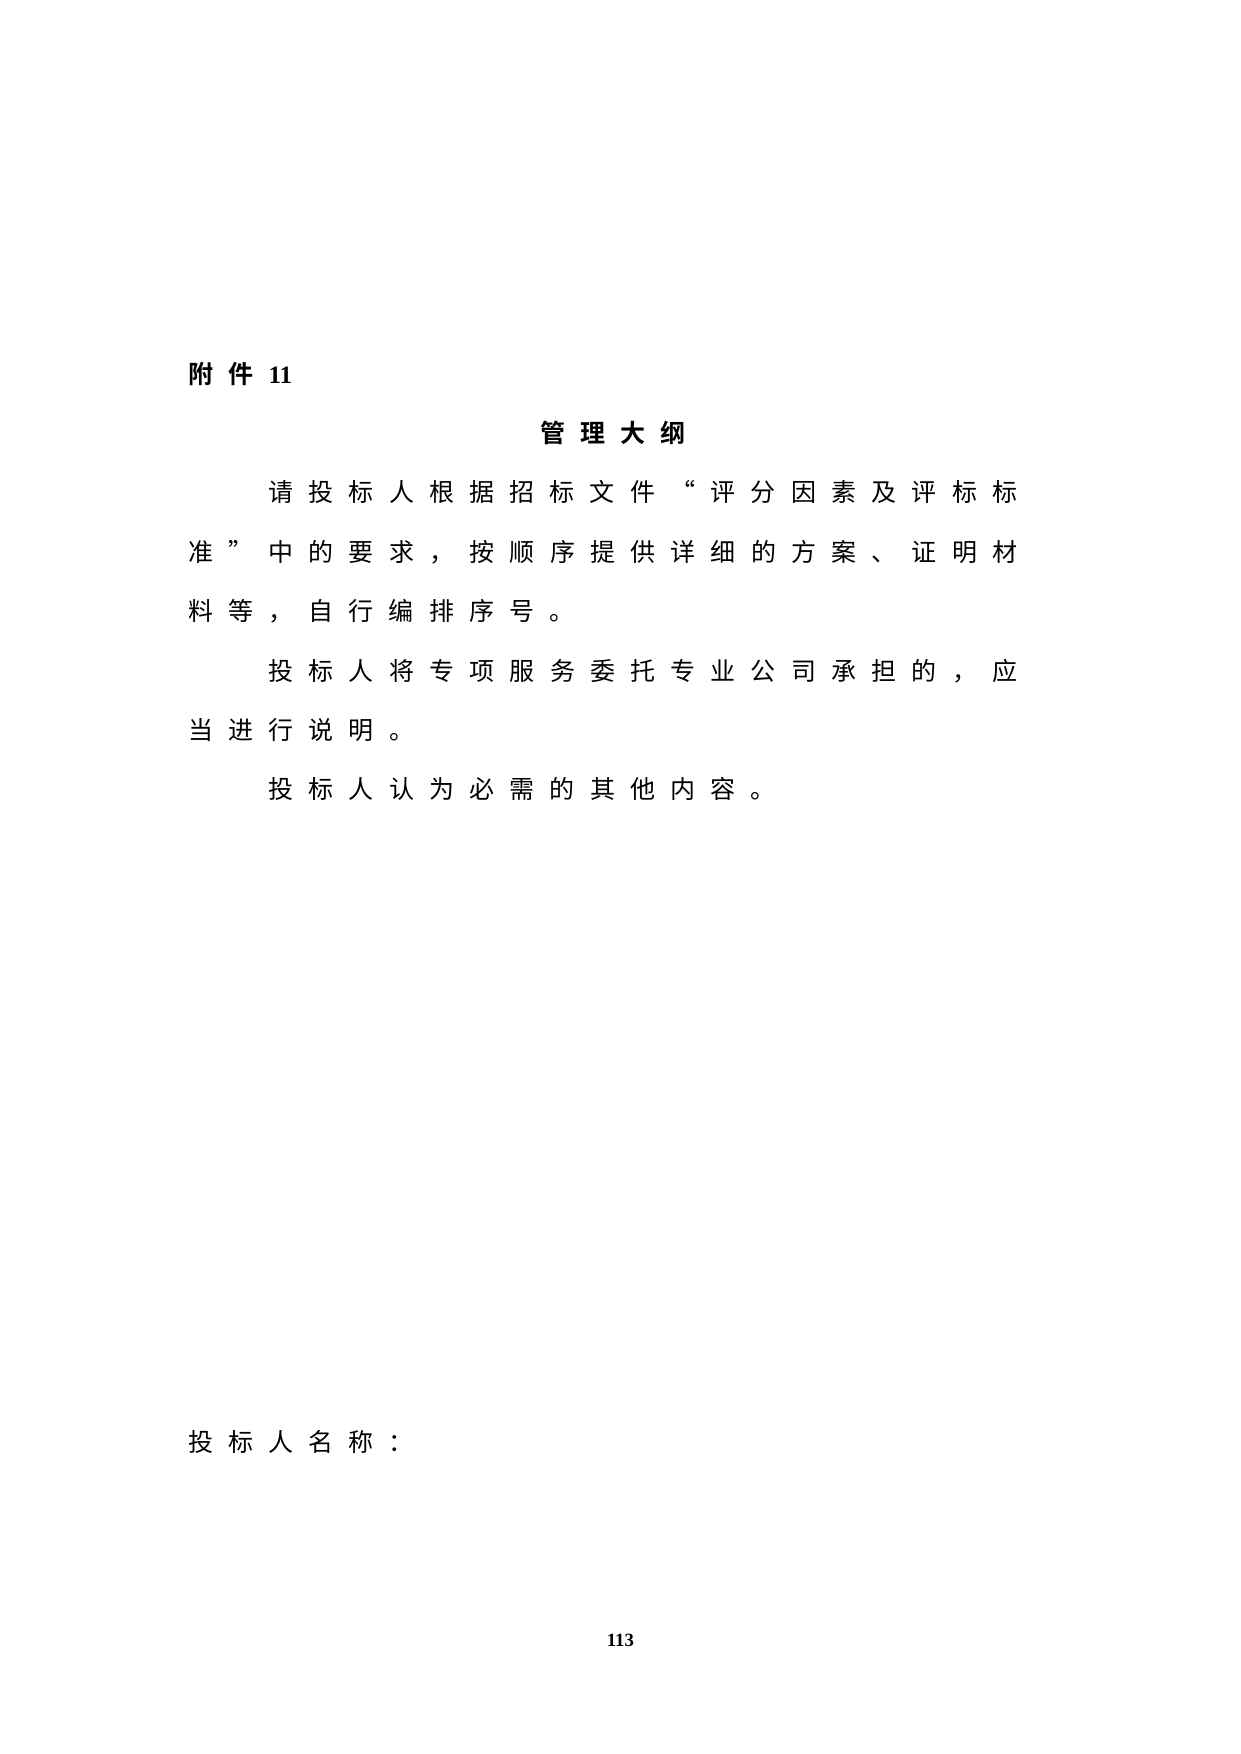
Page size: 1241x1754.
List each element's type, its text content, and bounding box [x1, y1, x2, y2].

text 管理大纲 [188, 402, 1052, 461]
text 投标人认为必需的其他内容。 [188, 758, 1052, 818]
text 投标人将专项服务委托专业公司承担的，应当进行说明。 [188, 639, 1052, 758]
text 请投标人根据招标文件“评分因素及评标标准”中的要求，按顺序提供详细的方案、证明材料等，自行编排序号。 [188, 461, 1052, 639]
text 投标人名称： [188, 1411, 1043, 1471]
text 附件11 [188, 343, 1052, 402]
